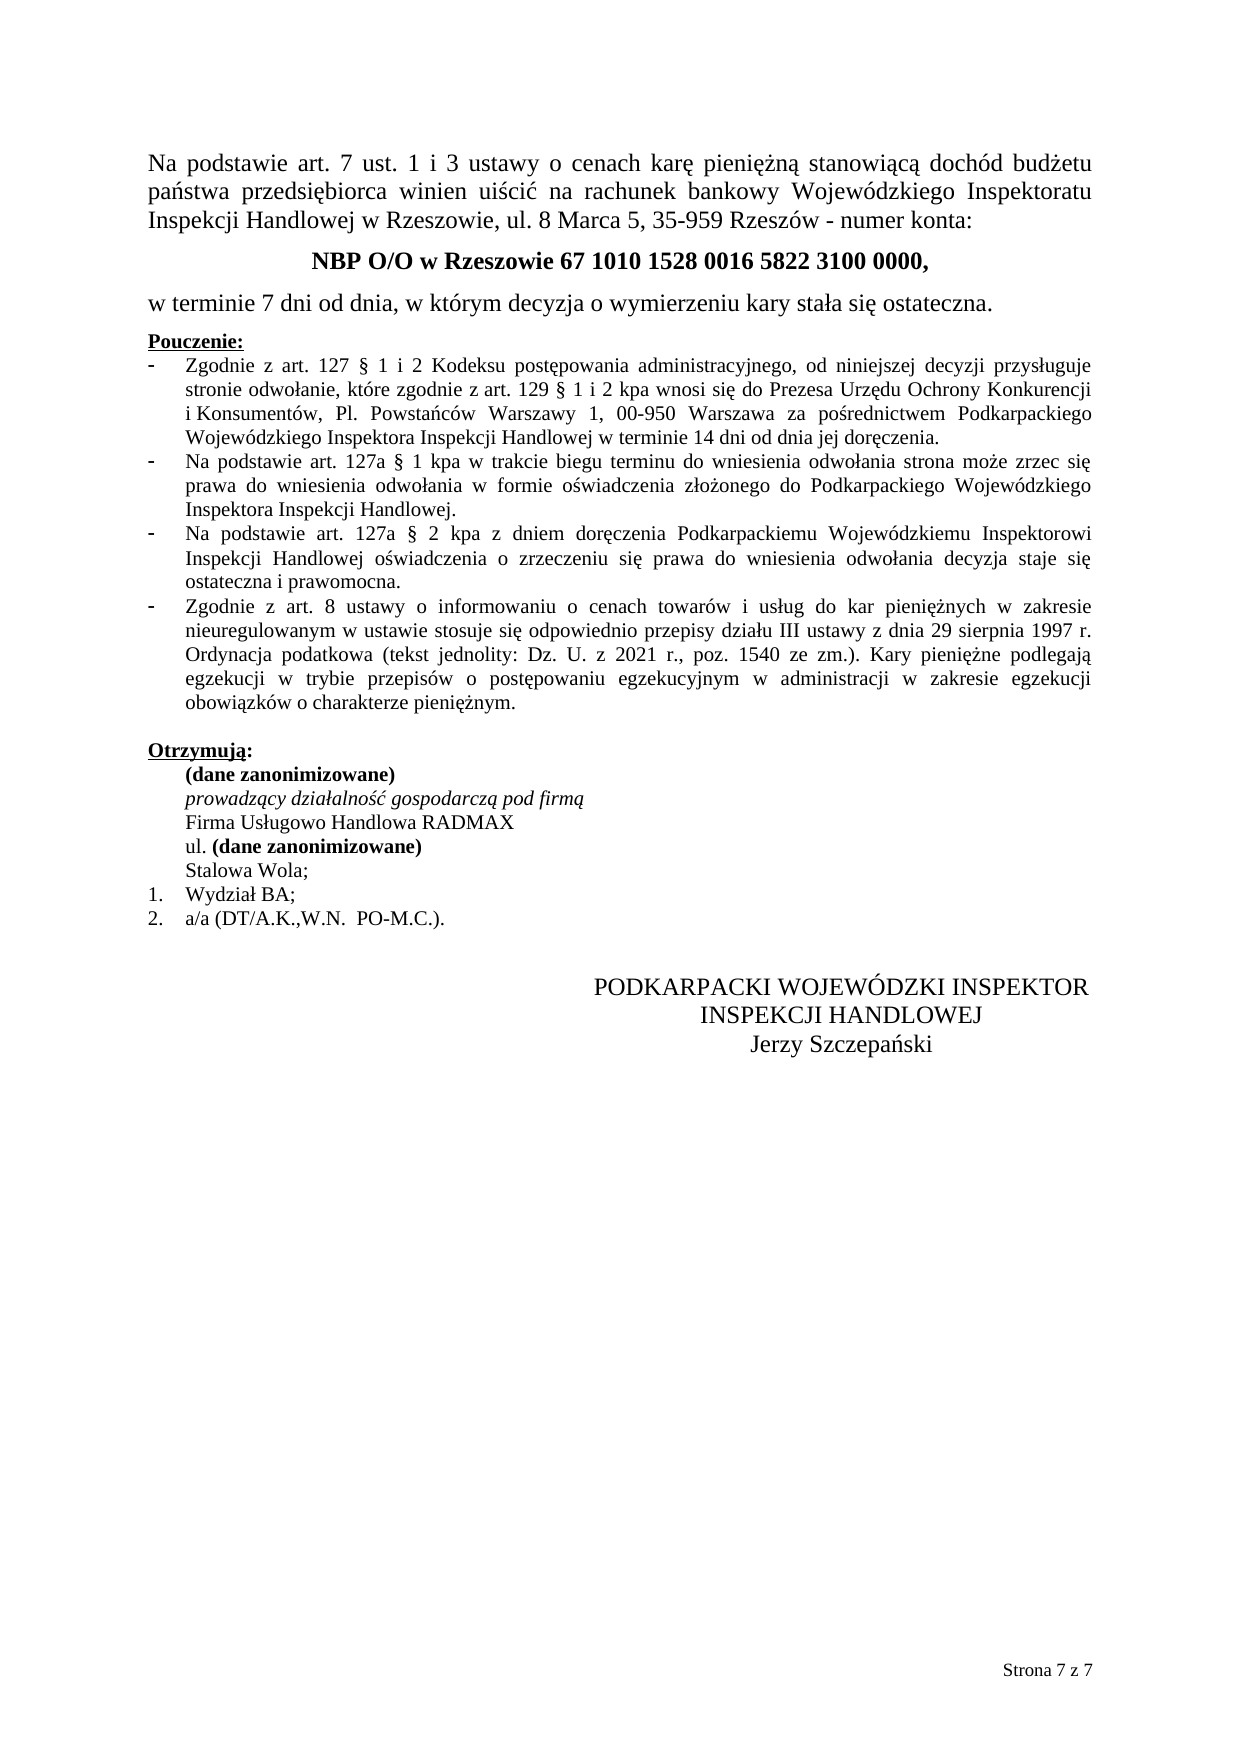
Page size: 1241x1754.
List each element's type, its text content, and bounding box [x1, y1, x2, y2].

text ul. (dane zanonimizowane) [185, 834, 1093, 858]
text PODKARPACKI WOJEWÓDZKI INSPEKTOR [590, 972, 1093, 1000]
list Na podstawie art. 127a § 1 kpa w trakcie biegu terminu do wniesienia odwołania strona może zrzec się prawa do wniesienia odwołania w formie oświadczenia złożonego do Podkarpackiego Wojewódzkiego Inspektora Inspekcji Handlowej. [148, 449, 1093, 521]
text (dane zanonimizowane) [185, 762, 1093, 786]
list Wydział BA; [148, 882, 1093, 906]
text w terminie 7 dni od dnia, w którym decyzja o wymierzeniu kary stała się ostateczna. [148, 288, 1093, 316]
text INSPEKCJI HANDLOWEJ [590, 1000, 1093, 1029]
list Na podstawie art. 127a § 2 kpa z dniem doręczenia Podkarpackiemu Wojewódzkiemu Inspektorowi Inspekcji Handlowej oświadczenia o zrzeczeniu się prawa do wniesienia odwołania decyzja staje się ostateczna i prawomocna. [148, 521, 1093, 593]
text Firma Usługowo Handlowa RADMAX [185, 810, 1093, 834]
text Jerzy Szczepański [590, 1029, 1093, 1058]
text NBP O/O w Rzeszowie 67 1010 1528 0016 5822 3100 0000, [148, 246, 1093, 275]
list a/a (DT/A.K.,W.N. PO-M.C.). [148, 906, 1093, 930]
list Zgodnie z art. 8 ustawy o informowaniu o cenach towarów i usług do kar pieniężnych w zakresie nieuregulowanym w ustawie stosuje się odpowiednio przepisy działu III ustawy z dnia 29 sierpnia 1997 r. Ordynacja podatkowa (tekst jednolity: Dz. U. z 2021 r., poz. 1540 ze zm.). Kary pieniężne podlegają egzekucji w trybie przepisów o postępowaniu egzekucyjnym w administracji w zakresie egzekucji obowiązków o charakterze pieniężnym. [148, 593, 1093, 714]
text prowadzący działalność gospodarczą pod firmą [185, 786, 1093, 810]
list Zgodnie z art. 127 § 1 i 2 Kodeksu postępowania administracyjnego, od niniejszej decyzji przysługuje stronie odwołanie, które zgodnie z art. 129 § 1 i 2 kpa wnosi się do Prezesa Urzędu Ochrony Konkurencji i Konsumentów, Pl. Powstańców Warszawy 1, 00-950 Warszawa za pośrednictwem Podkarpackiego Wojewódzkiego Inspektora Inspekcji Handlowej w terminie 14 dni od dnia jej doręczenia. [148, 353, 1093, 449]
text Pouczenie: [148, 329, 1093, 353]
text Otrzymują: [148, 738, 1093, 762]
text Stalowa Wola; [185, 858, 1093, 882]
text Na podstawie art. 7 ust. 1 i 3 ustawy o cenach karę pieniężną stanowiącą dochód budżetu państwa przedsiębiorca winien uiścić na rachunek bankowy Wojewódzkiego Inspektoratu Inspekcji Handlowej w Rzeszowie, ul. 8 Marca 5, 35-959 Rzeszów - numer konta: [148, 148, 1093, 234]
